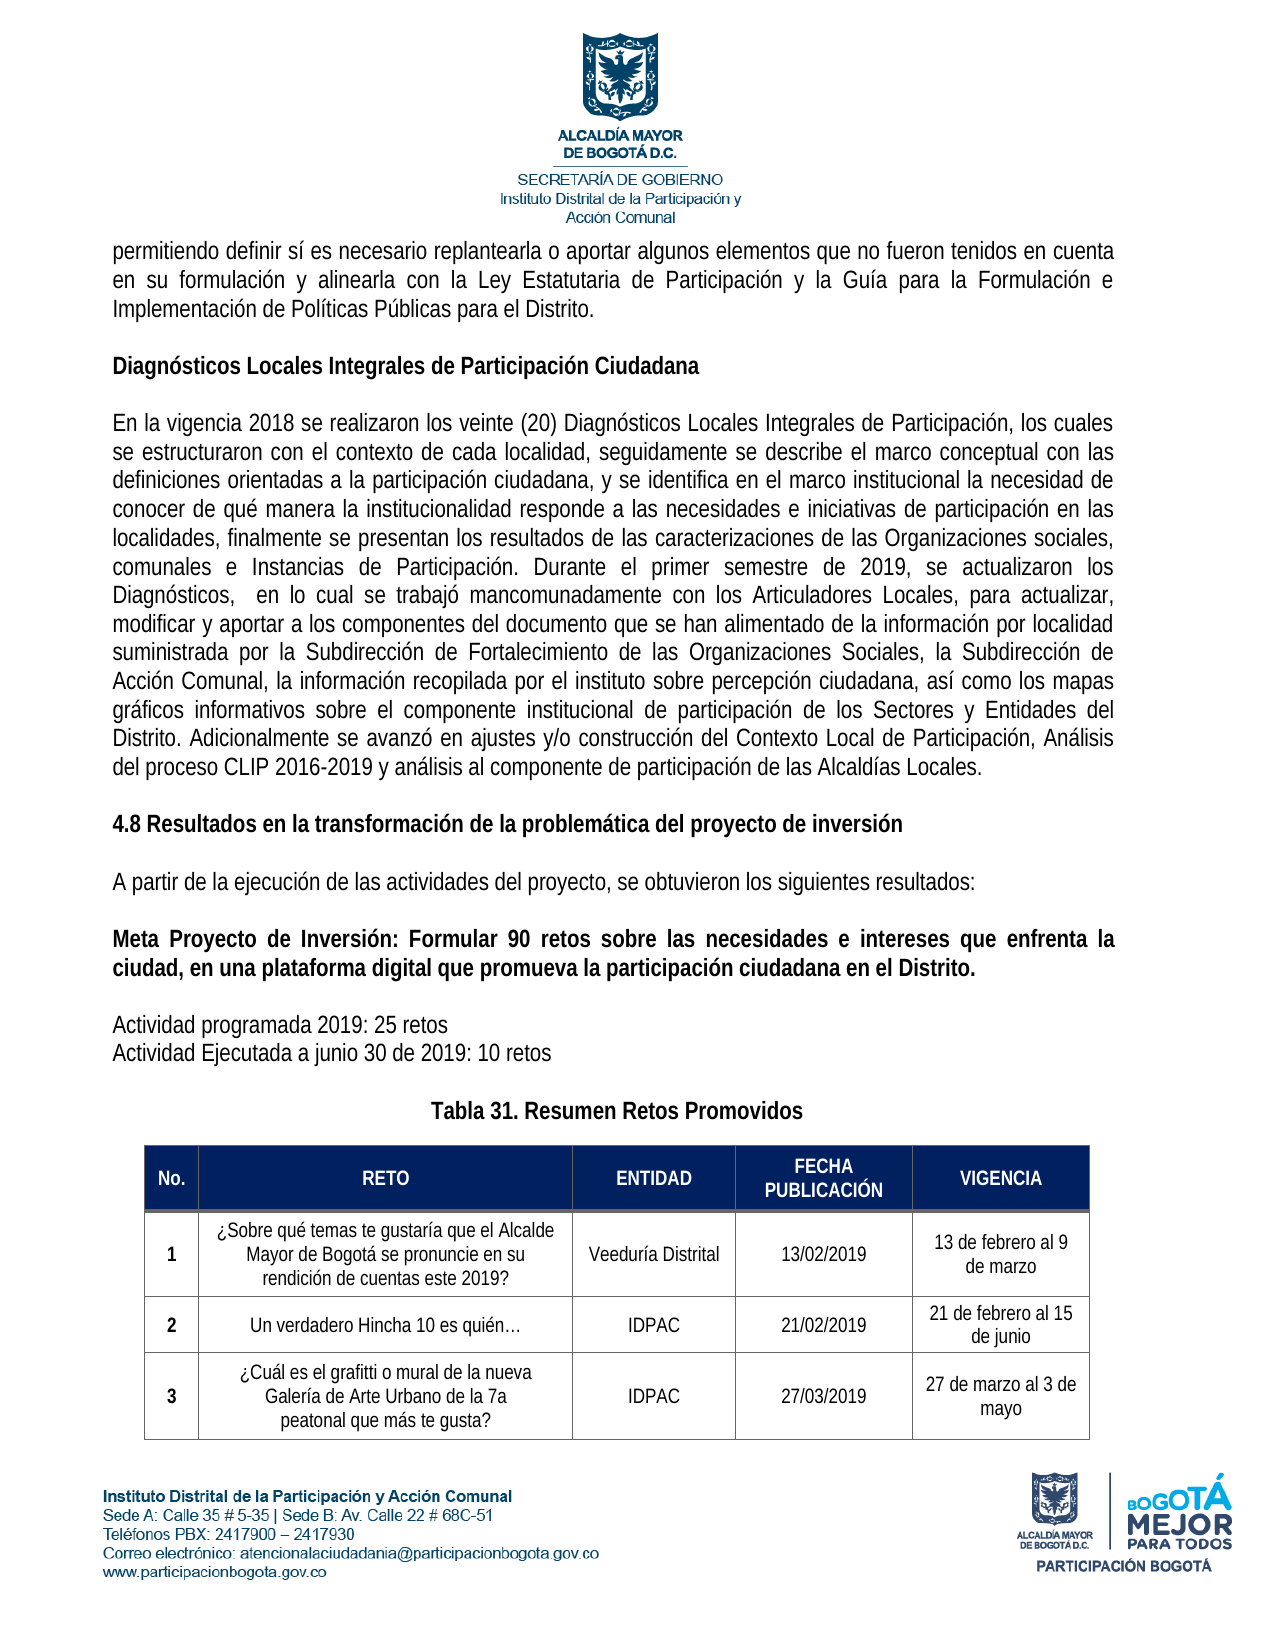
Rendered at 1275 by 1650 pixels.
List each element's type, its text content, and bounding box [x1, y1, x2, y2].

picture [22, 1, 1215, 257]
table_cell 21/02/2019 [736, 1297, 912, 1352]
table_cell 13/02/2019 [736, 1213, 912, 1296]
table_cell 21 de febrero al 15 de junio [913, 1297, 1089, 1352]
list Meta Proyecto de Inversión: Formular 90 retos sobre las necesidades e intereses que enfrenta la ciudad, en una plataforma digital que promueva la participación ciudadana en el Distrito. [112, 924, 1116, 981]
table_header RETO [199, 1146, 572, 1209]
text A partir de la ejecución de las actividades del proyecto, se obtuvieron los siguientes resultados: [112, 867, 1116, 895]
list Actividad Ejecutada a junio 30 de 2019: 10 retos [112, 1038, 1116, 1067]
table_cell Veeduría Distrital [573, 1213, 735, 1296]
table_header ENTIDAD [573, 1146, 735, 1209]
table_cell 2 [145, 1297, 198, 1352]
table_cell 27/03/2019 [736, 1353, 912, 1439]
table_cell IDPAC [573, 1297, 735, 1352]
table_header VIGENCIA [913, 1146, 1089, 1209]
table_cell IDPAC [573, 1353, 735, 1439]
table_cell 3 [145, 1353, 198, 1439]
text Diagnósticos Locales Integrales de Participación Ciudadana [112, 351, 1116, 379]
table_cell ¿Cuál es el grafitti o mural de la nueva Galería de Arte Urbano de la 7a peatonal que más te gusta? [199, 1353, 572, 1439]
table_cell ¿Sobre qué temas te gustaría que el Alcalde Mayor de Bogotá se pronuncie en su rendición de cuentas este 2019? [199, 1213, 572, 1296]
table_cell 1 [145, 1213, 198, 1296]
table_cell Un verdadero Hincha 10 es quién… [199, 1297, 572, 1352]
table_header No. [145, 1146, 198, 1209]
text En la vigencia 2018 se realizaron los veinte (20) Diagnósticos Locales Integrales de Participación, los cuales se estructuraron con el contexto de cada localidad, seguidamente se describe el marco conceptual con las definiciones orientadas a la participación ciudadana, y se identifica en el marco institucional la necesidad de conocer de qué manera la institucionalidad responde a las necesidades e iniciativas de participación en las localidades, finalmente se presentan los resultados de las caracterizaciones de las Organizaciones sociales, comunales e Instancias de Participación. Durante el primer semestre de 2019, se actualizaron los Diagnósticos, en lo cual se trabajó mancomunadamente con los Articuladores Locales, para actualizar, modificar y aportar a los componentes del documento que se han alimentado de la información por localidad suministrada por la Subdirección de Fortalecimiento de las Organizaciones Sociales, la Subdirección de Acción Comunal, la información recopilada por el instituto sobre percepción ciudadana, así como los mapas gráficos informativos sobre el componente institucional de participación de los Sectores y Entidades del Distrito. Adicionalmente se avanzó en ajustes y/o construcción del Contexto Local de Participación, Análisis del proceso CLIP 2016-2019 y análisis al componente de participación de las Alcaldías Locales. [112, 408, 1116, 781]
table_cell 13 de febrero al 9 de marzo [913, 1213, 1089, 1296]
text Tabla 31. Resumen Retos Promovidos [112, 1096, 1122, 1124]
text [112, 236, 1116, 322]
subtitle 4.8 Resultados en la transformación de la problemática del proyecto de inversión [112, 809, 1122, 838]
table_cell 27 de marzo al 3 de mayo [913, 1353, 1089, 1439]
picture [51, 1369, 1254, 1627]
table_header FECHA PUBLICACIÓN [736, 1146, 912, 1209]
list Actividad programada 2019: 25 retos [112, 1010, 1116, 1038]
